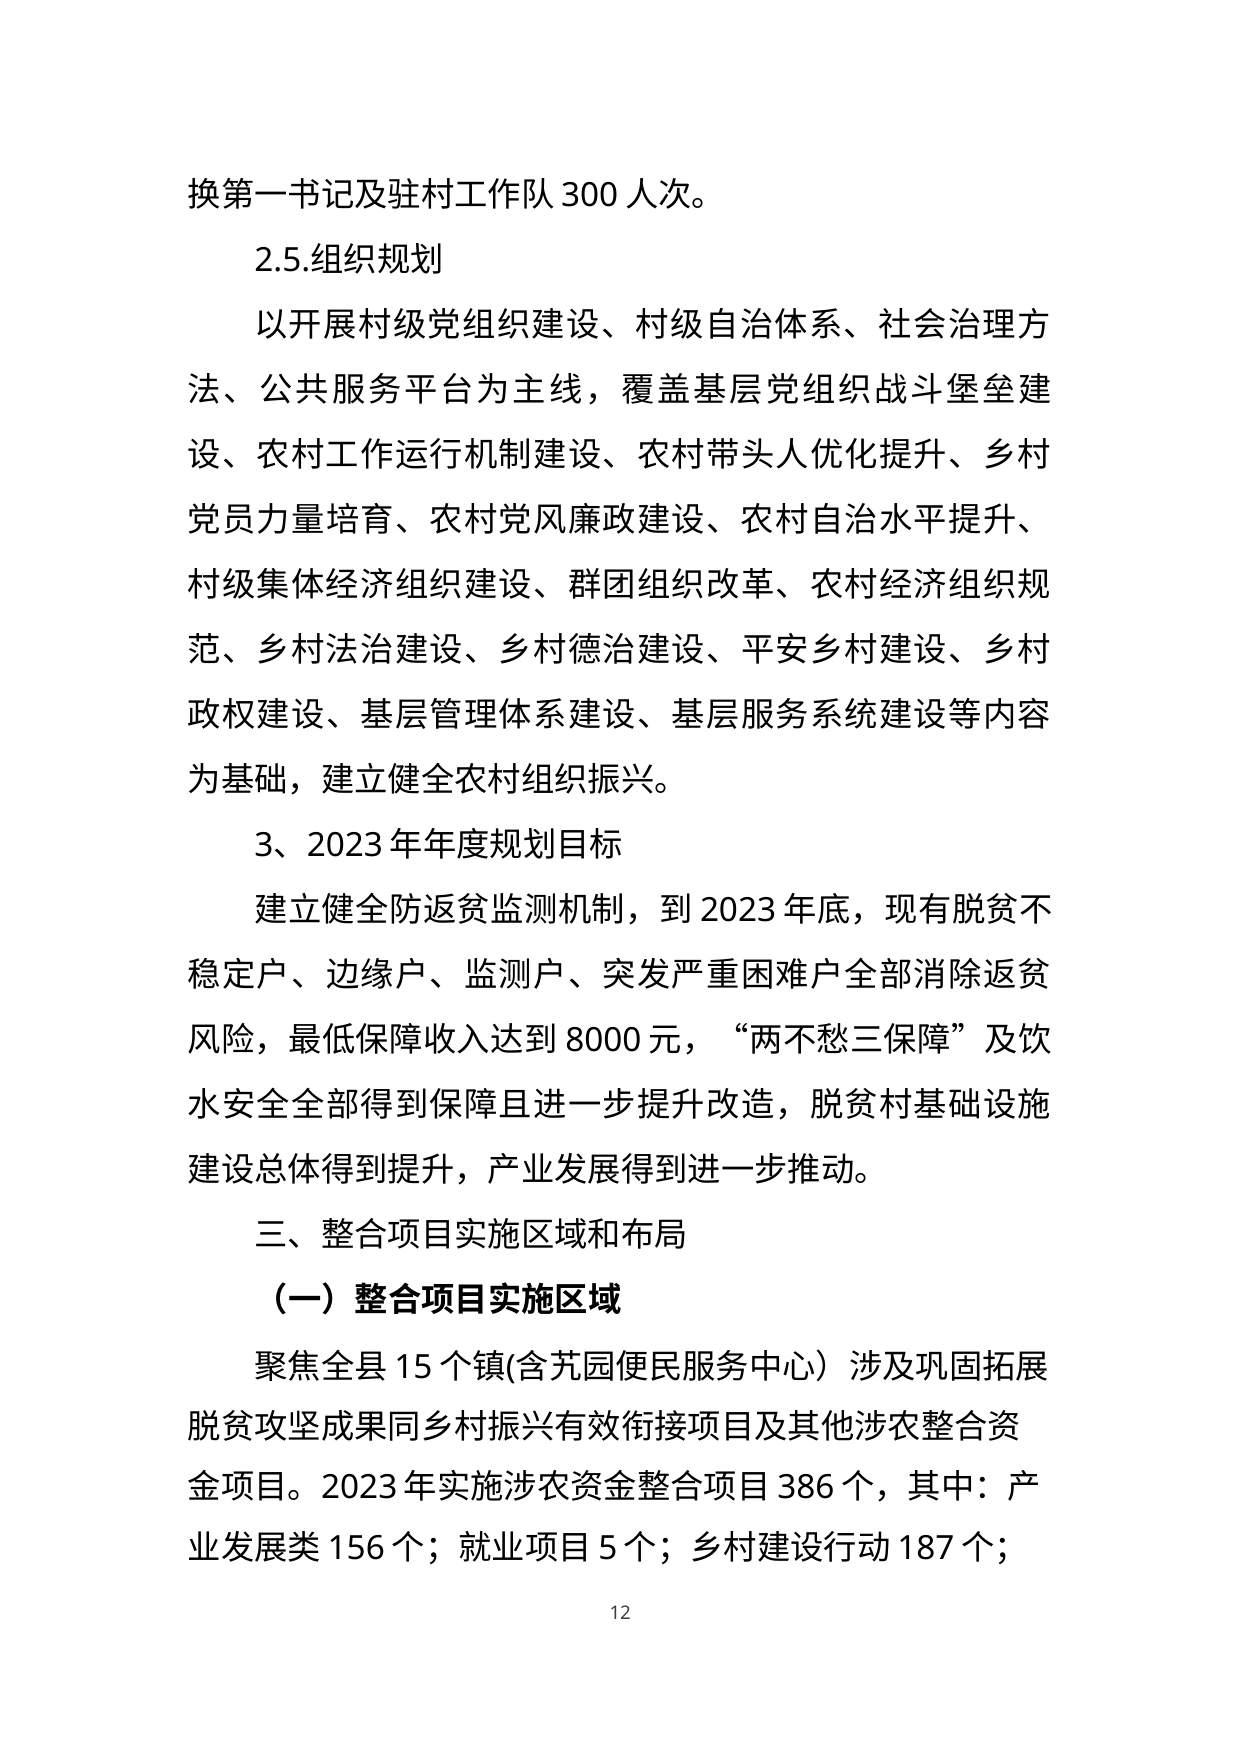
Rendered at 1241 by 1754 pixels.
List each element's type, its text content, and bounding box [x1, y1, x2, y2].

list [187, 160, 1053, 225]
subtitle 三、整合项目实施区域和布局 [187, 1200, 1053, 1265]
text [187, 1330, 1053, 1571]
list 以开展村级党组织建设、村级自治体系、社会治理方法、公共服务平台为主线，覆盖基层党组织战斗堡垒建设、农村工作运行机制建设、农村带头人优化提升、乡村党员力量培育、农村党风廉政建设、农村自治水平提升、村级集体经济组织建设、群团组织改革、农村经济组织规范、乡村法治建设、乡村德治建设、平安乡村建设、乡村政权建设、基层管理体系建设、基层服务系统建设等内容为基础，建立健全农村组织振兴。 [187, 290, 1053, 810]
text 建立健全防返贫监测机制，到2023年底，现有脱贫不稳定户、边缘户、监测户、突发严重困难户全部消除返贫风险，最低保障收入达到8000元，“两不愁三保障”及饮水安全全部得到保障且进一步提升改造，脱贫村基础设施建设总体得到提升，产业发展得到进一步推动。 [187, 875, 1053, 1200]
text 3、2023年年度规划目标 [187, 810, 1053, 875]
list 2.5.组织规划 [187, 225, 1053, 290]
subtitle （一）整合项目实施区域 [187, 1265, 1053, 1330]
